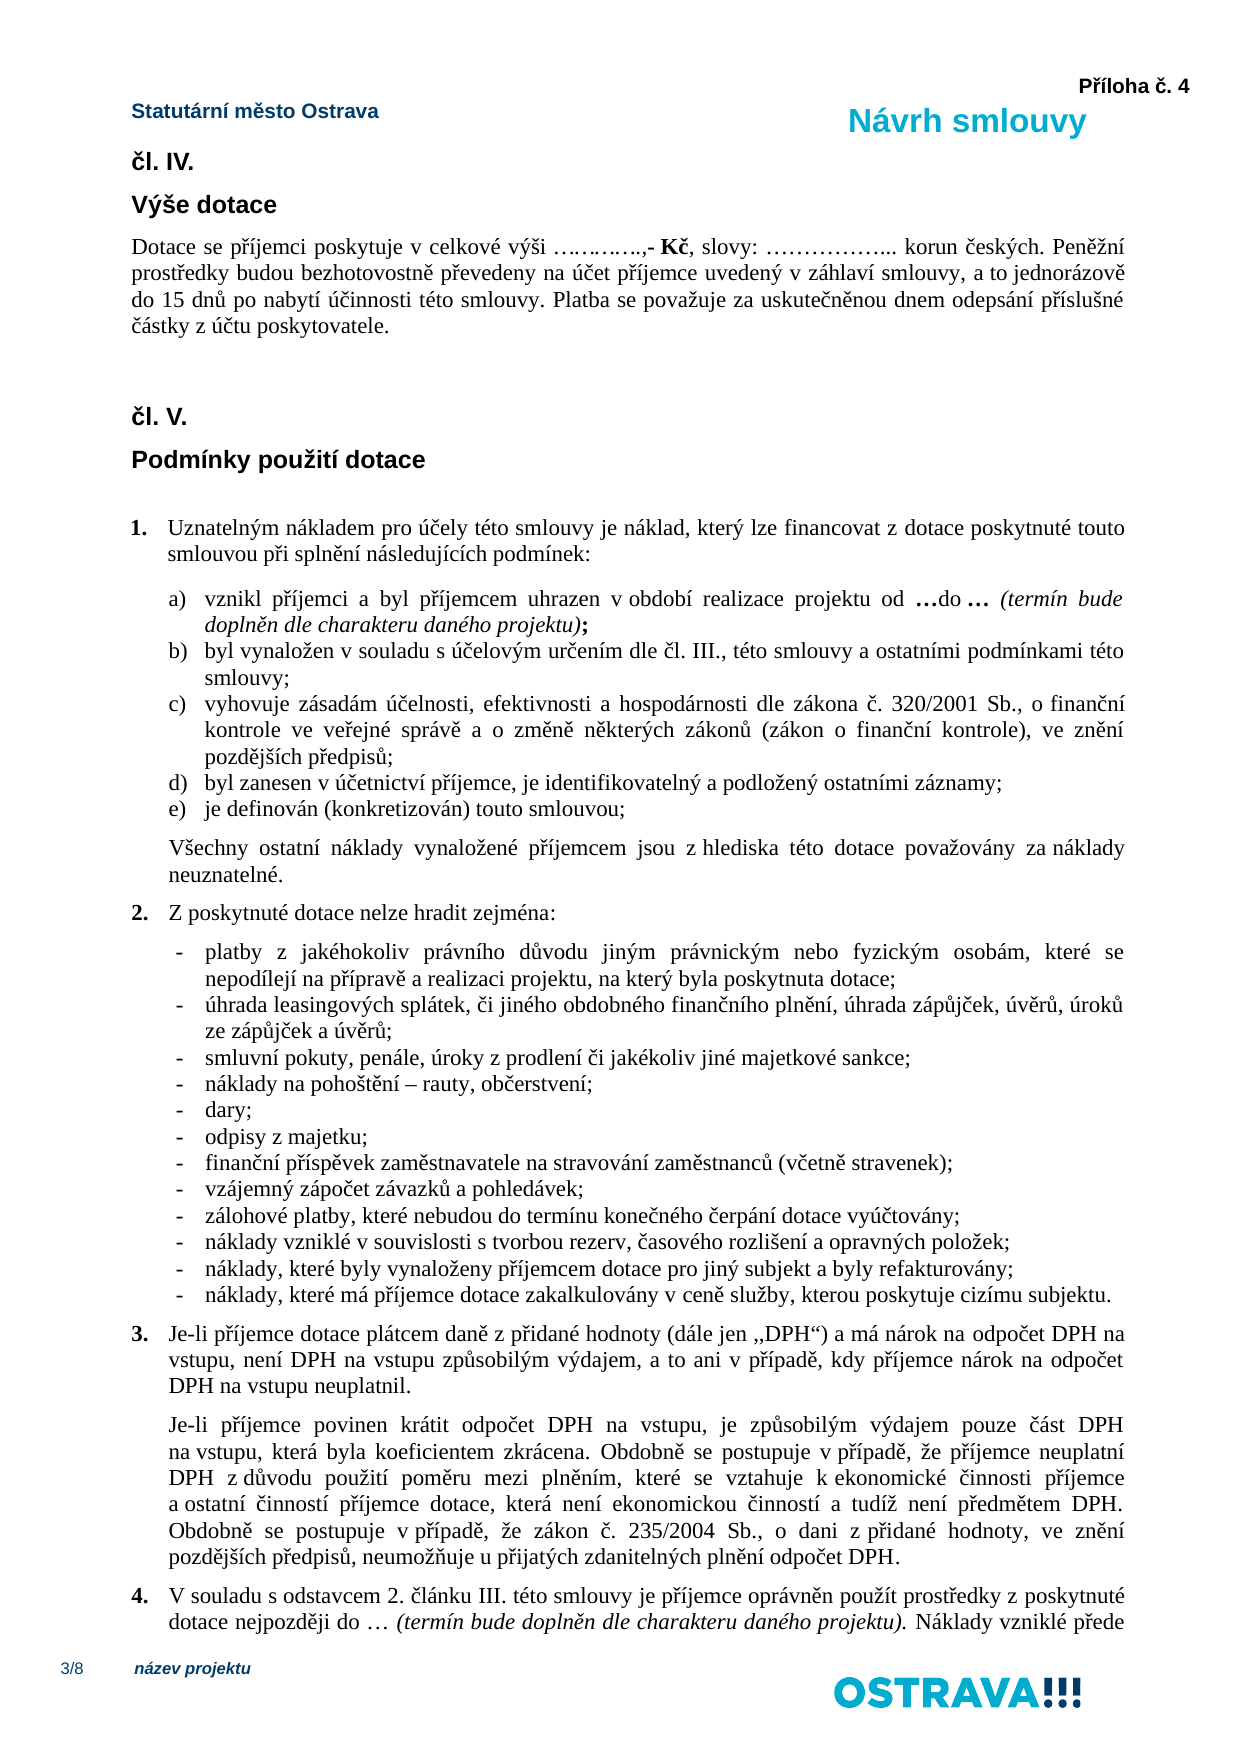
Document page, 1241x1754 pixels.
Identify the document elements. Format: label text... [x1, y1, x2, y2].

text čl. IV. [131, 147, 1125, 176]
list Z poskytnuté dotace nelze hradit zejména: [131, 899, 1125, 926]
list náklady na pohoštění – rauty, občerstvení; [176, 1070, 1125, 1096]
list zálohové platby, které nebudou do termínu konečného čerpání dotace vyúčtovány; [176, 1202, 1125, 1228]
text čl. V. [131, 402, 1125, 431]
list úhrada leasingových splátek, či jiného obdobného finančního plnění, úhrada zápůjček, úvěrů, úroků ze zápůjček a úvěrů; [176, 991, 1125, 1044]
list dary; [176, 1096, 1125, 1123]
text Výše dotace [131, 190, 1125, 219]
list Je-li příjemce dotace plátcem daně z přidané hodnoty (dále jen ,,DPH“) a má nárok na odpočet DPH na vstupu, není DPH na vstupu způsobilým výdajem, a to ani v případě, kdy příjemce nárok na odpočet DPH na vstupu neuplatnil. [131, 1320, 1125, 1399]
list odpisy z majetku; [176, 1123, 1125, 1149]
text d) byl zanesen v účetnictví příjemce, je identifikovatelný a podložený ostatními záznamy; [168, 769, 1125, 795]
list náklady vzniklé v souvislosti s tvorbou rezerv, časového rozlišení a opravných položek; [176, 1228, 1125, 1254]
text Je-li příjemce povinen krátit odpočet DPH na vstupu, je způsobilým výdajem pouze část DPH na vstupu, která byla koeficientem zkrácena. Obdobně se postupuje v případě, že příjemce neuplatní DPH z důvodu použití poměru mezi plněním, které se vztahuje k ekonomické činnosti příjemce a ostatní činností příjemce dotace, která není ekonomickou činností a tudíž není předmětem DPH. Obdobně se postupuje v případě, že zákon č. 235/2004 Sb., o dani z přidané hodnoty, ve znění pozdějších předpisů, neumožňuje u přijatých zdanitelných plnění odpočet DPH. [131, 1411, 1125, 1569]
list smluvní pokuty, penále, úroky z prodlení či jakékoliv jiné majetkové sankce; [176, 1044, 1125, 1070]
list vzájemný zápočet závazků a pohledávek; [176, 1176, 1125, 1202]
text e) je definován (konkretizován) touto smlouvou; [168, 795, 1125, 822]
list náklady, které má příjemce dotace zakalkulovány v ceně služby, kterou poskytuje cizímu subjektu. [176, 1281, 1125, 1307]
list finanční příspěvek zaměstnavatele na stravování zaměstnanců (včetně stravenek); [176, 1149, 1125, 1176]
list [131, 1582, 1125, 1635]
text c) vyhovuje zásadám účelnosti, efektivnosti a hospodárnosti dle zákona č. 320/2001 Sb., o finanční kontrole ve veřejné správě a o změně některých zákonů (zákon o finanční kontrole), ve znění pozdějších předpisů; [168, 690, 1125, 769]
text Všechny ostatní náklady vynaložené příjemcem jsou z hlediska této dotace považovány za náklady neuznatelné. [168, 834, 1125, 887]
list platby z jakéhokoliv právního důvodu jiným právnickým nebo fyzickým osobám, které se nepodílejí na přípravě a realizaci projektu, na který byla poskytnuta dotace; [175, 938, 1125, 991]
picture [834, 1677, 1081, 1708]
text Dotace se příjemci poskytuje v celkové výši ………….,- Kč, slovy: ……………... korun českých. Peněžní prostředky budou bezhotovostně převedeny na účet příjemce uvedený v záhlaví smlouvy, a to jednorázově do 15 dnů po nabytí účinnosti této smlouvy. Platba se považuje za uskutečněnou dnem odepsání příslušné částky z účtu poskytovatele. [131, 233, 1125, 338]
text b) byl vynaložen v souladu s účelovým určením dle čl. III., této smlouvy a ostatními podmínkami této smlouvy; [168, 637, 1125, 690]
text Podmínky použití dotace [131, 446, 1125, 474]
text a) vznikl příjemci a byl příjemcem uhrazen v období realizace projektu od …do … (termín bude doplněn dle charakteru daného projektu); [168, 584, 1125, 637]
list náklady, které byly vynaloženy příjemcem dotace pro jiný subjekt a byly refakturovány; [176, 1254, 1125, 1281]
list Uznatelným nákladem pro účely této smlouvy je náklad, který lze financovat z dotace poskytnuté touto smlouvou při splnění následujících podmínek: [130, 514, 1125, 566]
